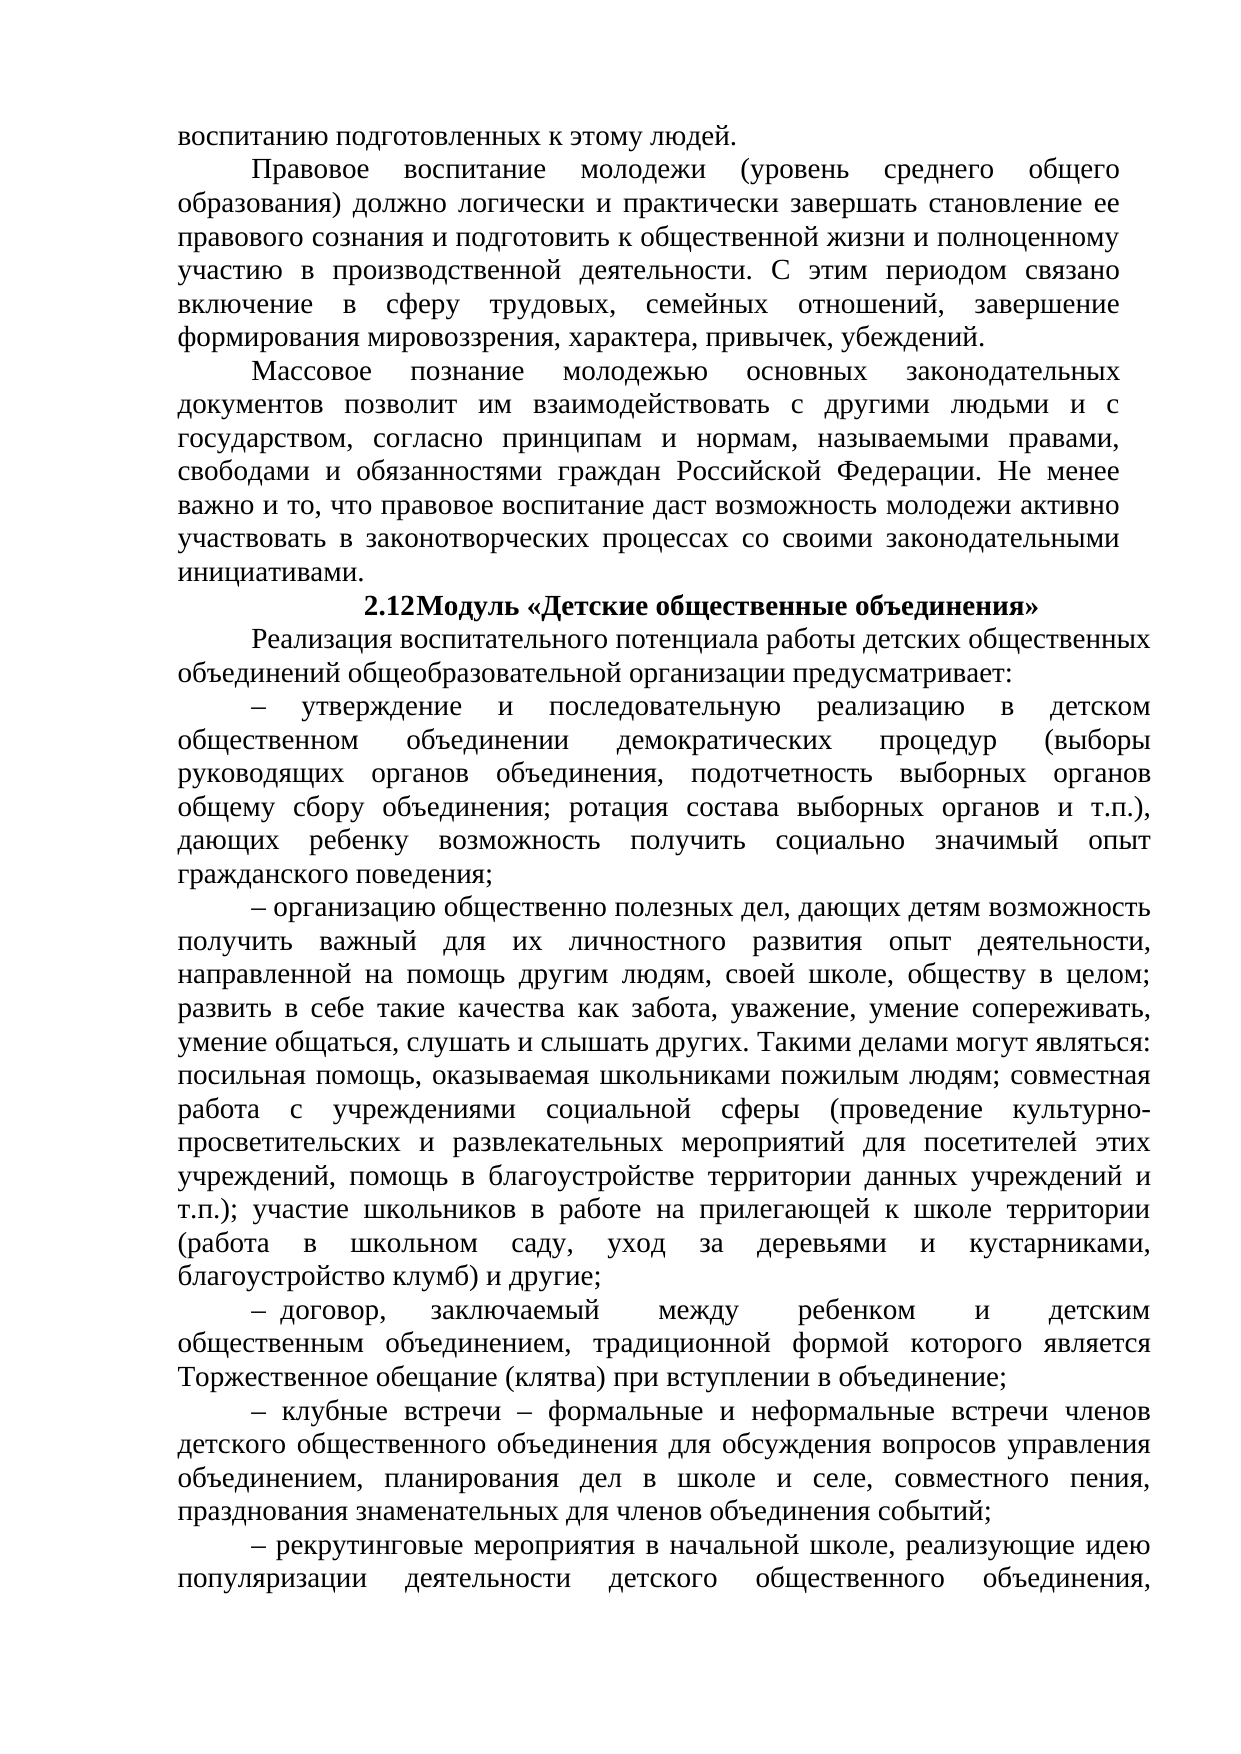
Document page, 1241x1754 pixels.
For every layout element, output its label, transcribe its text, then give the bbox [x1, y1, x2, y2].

text – утверждение и последовательную реализацию в детском общественном объединении демократических процедур (выборы руководящих органов объединения, подотчетность выборных органов общему сбору объединения; ротация состава выборных органов и т.п.), дающих ребенку возможность получить социально значимый опыт гражданского поведения; [177, 688, 1152, 889]
text Правовое воспитание молодежи (уровень среднего общего образования) должно логически и практически завершать становление ее правового сознания и подготовить к общественной жизни и полноценному участию в производственной деятельности. С этим периодом связано включение в сферу трудовых, семейных отношений, завершение формирования мировоззрения, характера, привычек, убеждений. [177, 152, 1121, 353]
text – клубные встречи – формальные и неформальные встречи членов детского общественного объединения для обсуждения вопросов управления объединением, планирования дел в школе и селе, совместного пения, празднования знаменательных для членов объединения событий; [177, 1393, 1152, 1527]
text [177, 1527, 1152, 1594]
text – организацию общественно полезных дел, дающих детям возможность получить важный для их личностного развития опыт деятельности, направленной на помощь другим людям, своей школе, обществу в целом; развить в себе такие качества как забота, уважение, умение сопереживать, умение общаться, слушать и слышать других. Такими делами могут являться: посильная помощь, оказываемая школьниками пожилым людям; совместная работа с учреждениями социальной сферы (проведение культурно-просветительских и развлекательных мероприятий для посетителей этих учреждений, помощь в благоустройстве территории данных учреждений и т.п.); участие школьников в работе на прилегающей к школе территории (работа в школьном саду, уход за деревьями и кустарниками, благоустройство клумб) и другие; [177, 889, 1152, 1292]
text – договор, заключаемый между ребенком и детским общественным объединением, традиционной формой которого является Торжественное обещание (клятва) при вступлении в объединение; [177, 1292, 1152, 1393]
text Массовое познание молодежью основных законодательных документов позволит им взаимодействовать с другими людьми и с государством, согласно принципам и нормам, называемыми правами, свободами и обязанностями граждан Российской Федерации. Не менее важно и то, что правовое воспитание даст возможность молодежи активно участвовать в законотворческих процессах со своими законодательными инициативами. [177, 353, 1121, 588]
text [177, 118, 1121, 152]
subtitle Модуль «Детские общественные объединения» [251, 588, 1152, 621]
text Реализация воспитательного потенциала работы детских общественных объединений общеобразовательной организации предусматривает: [177, 621, 1152, 688]
